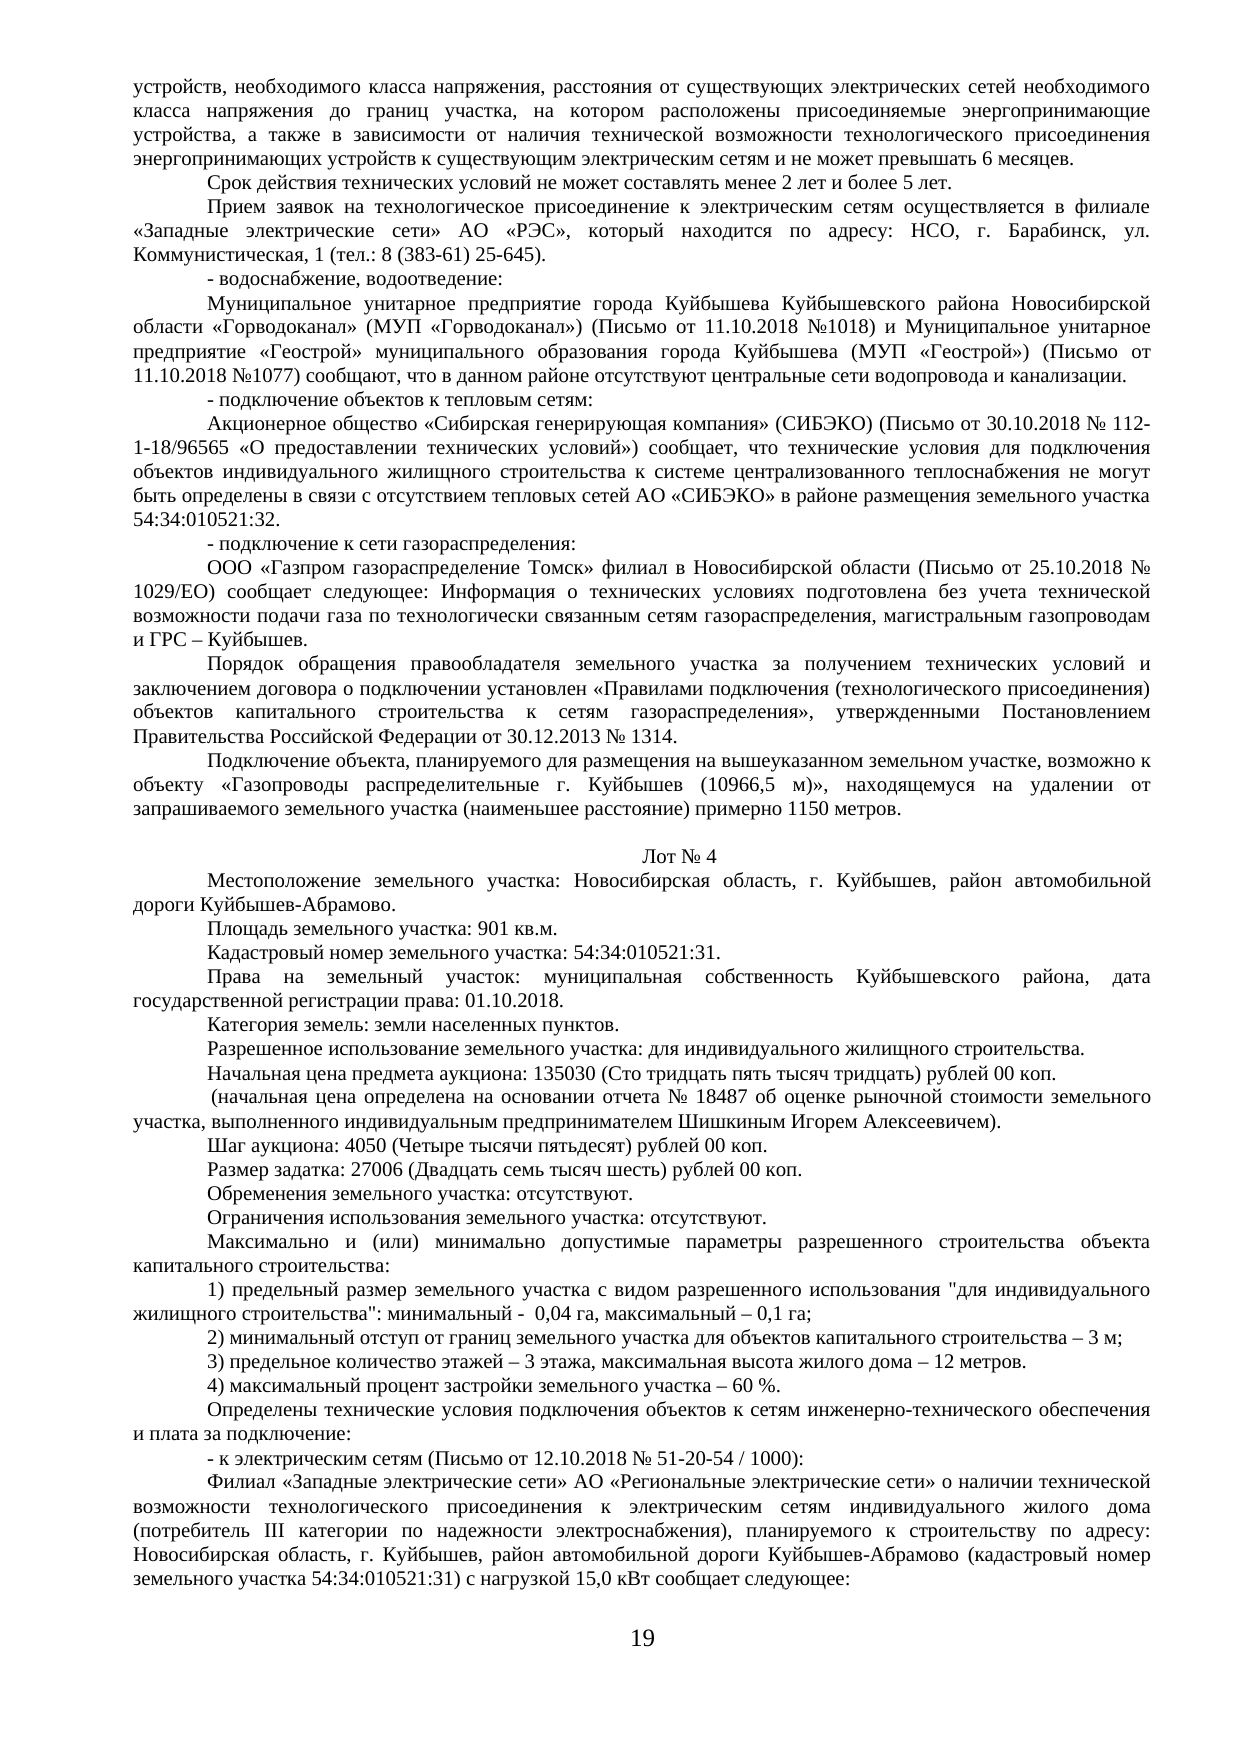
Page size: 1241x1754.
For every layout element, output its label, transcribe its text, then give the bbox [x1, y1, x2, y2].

text Местоположение земельного участка: Новосибирская область, г. Куйбышев, район автомобильной дороги Куйбышев-Абрамово. [133, 868, 1152, 916]
text Начальная цена предмета аукциона: 135030 (Сто тридцать пять тысяч тридцать) рублей 00 коп. [133, 1060, 1154, 1084]
text Ограничения использования земельного участка: отсутствуют. [133, 1205, 1152, 1229]
text 1) предельный размер земельного участка с видом разрешенного использования "для индивидуального жилищного строительства": минимальный - 0,04 га, максимальный – 0,1 га; [133, 1277, 1152, 1325]
text 2) минимальный отступ от границ земельного участка для объектов капитального строительства – 3 м; [133, 1325, 1152, 1349]
text Разрешенное использование земельного участка: для индивидуального жилищного строительства. [133, 1036, 1152, 1060]
text (начальная цена определена на основании отчета № 18487 об оценке рыночной стоимости земельного участка, выполненного индивидуальным предпринимателем Шишкиным Игорем Алексеевичем). [133, 1084, 1154, 1133]
text Максимально и (или) минимально допустимые параметры разрешенного строительства объекта капитального строительства: [133, 1229, 1152, 1277]
text Шаг аукциона: 4050 (Четыре тысячи пятьдесят) рублей 00 коп. [133, 1133, 1154, 1157]
text Категория земель: земли населенных пунктов. [133, 1012, 1152, 1036]
text - подключение к сети газораспределения: [133, 531, 1152, 555]
text Филиал «Западные электрические сети» АО «Региональные электрические сети» о наличии технической возможности технологического присоединения к электрическим сетям индивидуального жилого дома (потребитель III категории по надежности электроснабжения), планируемого к строительству по адресу: Новосибирская область, г. Куйбышев, район автомобильной дороги Куйбышев-Абрамово (кадастровый номер земельного участка 54:34:010521:31) с нагрузкой 15,0 кВт сообщает следующее: [133, 1469, 1152, 1590]
text Размер задатка: 27006 (Двадцать семь тысяч шесть) рублей 00 коп. [133, 1157, 1154, 1181]
text - водоснабжение, водоотведение: [133, 266, 1152, 290]
text Прием заявок на технологическое присоединение к электрическим сетям осуществляется в филиале «Западные электрические сети» АО «РЭС», который находится по адресу: НСО, г. Барабинск, ул. Коммунистическая, 1 (тел.: 8 (383-61) 25-645). [133, 194, 1152, 266]
text Кадастровый номер земельного участка: 54:34:010521:31. [133, 940, 1152, 964]
text Обременения земельного участка: отсутствуют. [133, 1181, 1152, 1205]
text Площадь земельного участка: 901 кв.м. [133, 916, 1152, 940]
text Акционерное общество «Сибирская генерирующая компания» (СИБЭКО) (Письмо от 30.10.2018 № 112-1-18/96565 «О предоставлении технических условий») сообщает, что технические условия для подключения объектов индивидуального жилищного строительства к системе централизованного теплоснабжения не могут быть определены в связи с отсутствием тепловых сетей АО «СИБЭКО» в районе размещения земельного участка 54:34:010521:32. [133, 411, 1152, 531]
text Определены технические условия подключения объектов к сетям инженерно-технического обеспечения и плата за подключение: [133, 1397, 1152, 1445]
text - подключение объектов к тепловым сетям: [133, 387, 1152, 411]
text - к электрическим сетям (Письмо от 12.10.2018 № 51-20-54 / 1000): [133, 1445, 1152, 1469]
text 3) предельное количество этажей – 3 этажа, максимальная высота жилого дома – 12 метров. [133, 1349, 1152, 1373]
text ООО «Газпром газораспределение Томск» филиал в Новосибирской области (Письмо от 25.10.2018 № 1029/ЕО) сообщает следующее: Информация о технических условиях подготовлена без учета технической возможности подачи газа по технологически связанным сетям газораспределения, магистральным газопроводам и ГРС – Куйбышев. [133, 555, 1152, 651]
text Срок действия технических условий не может составлять менее 2 лет и более 5 лет. [133, 170, 1152, 194]
text Подключение объекта, планируемого для размещения на вышеуказанном земельном участке, возможно к объекту «Газопроводы распределительные г. Куйбышев (10966,5 м)», находящемуся на удалении от запрашиваемого земельного участка (наименьшее расстояние) примерно 1150 метров. [133, 748, 1152, 820]
text Муниципальное унитарное предприятие города Куйбышева Куйбышевского района Новосибирской области «Горводоканал» (МУП «Горводоканал») (Письмо от 11.10.2018 №1018) и Муниципальное унитарное предприятие «Геострой» муниципального образования города Куйбышева (МУП «Геострой») (Письмо от 11.10.2018 №1077) сообщают, что в данном районе отсутствуют центральные сети водопровода и канализации. [133, 290, 1152, 387]
text Порядок обращения правообладателя земельного участка за получением технических условий и заключением договора о подключении установлен «Правилами подключения (технологического присоединения) объектов капитального строительства к сетям газораспределения», утвержденными Постановлением Правительства Российской Федерации от 30.12.2013 № 1314. [133, 651, 1152, 748]
text 4) максимальный процент застройки земельного участка – 60 %. [133, 1373, 1152, 1397]
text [133, 74, 1152, 170]
text Лот № 4 [133, 844, 1152, 868]
text Права на земельный участок: муниципальная собственность Куйбышевского района, дата государственной регистрации права: 01.10.2018. [133, 964, 1152, 1012]
